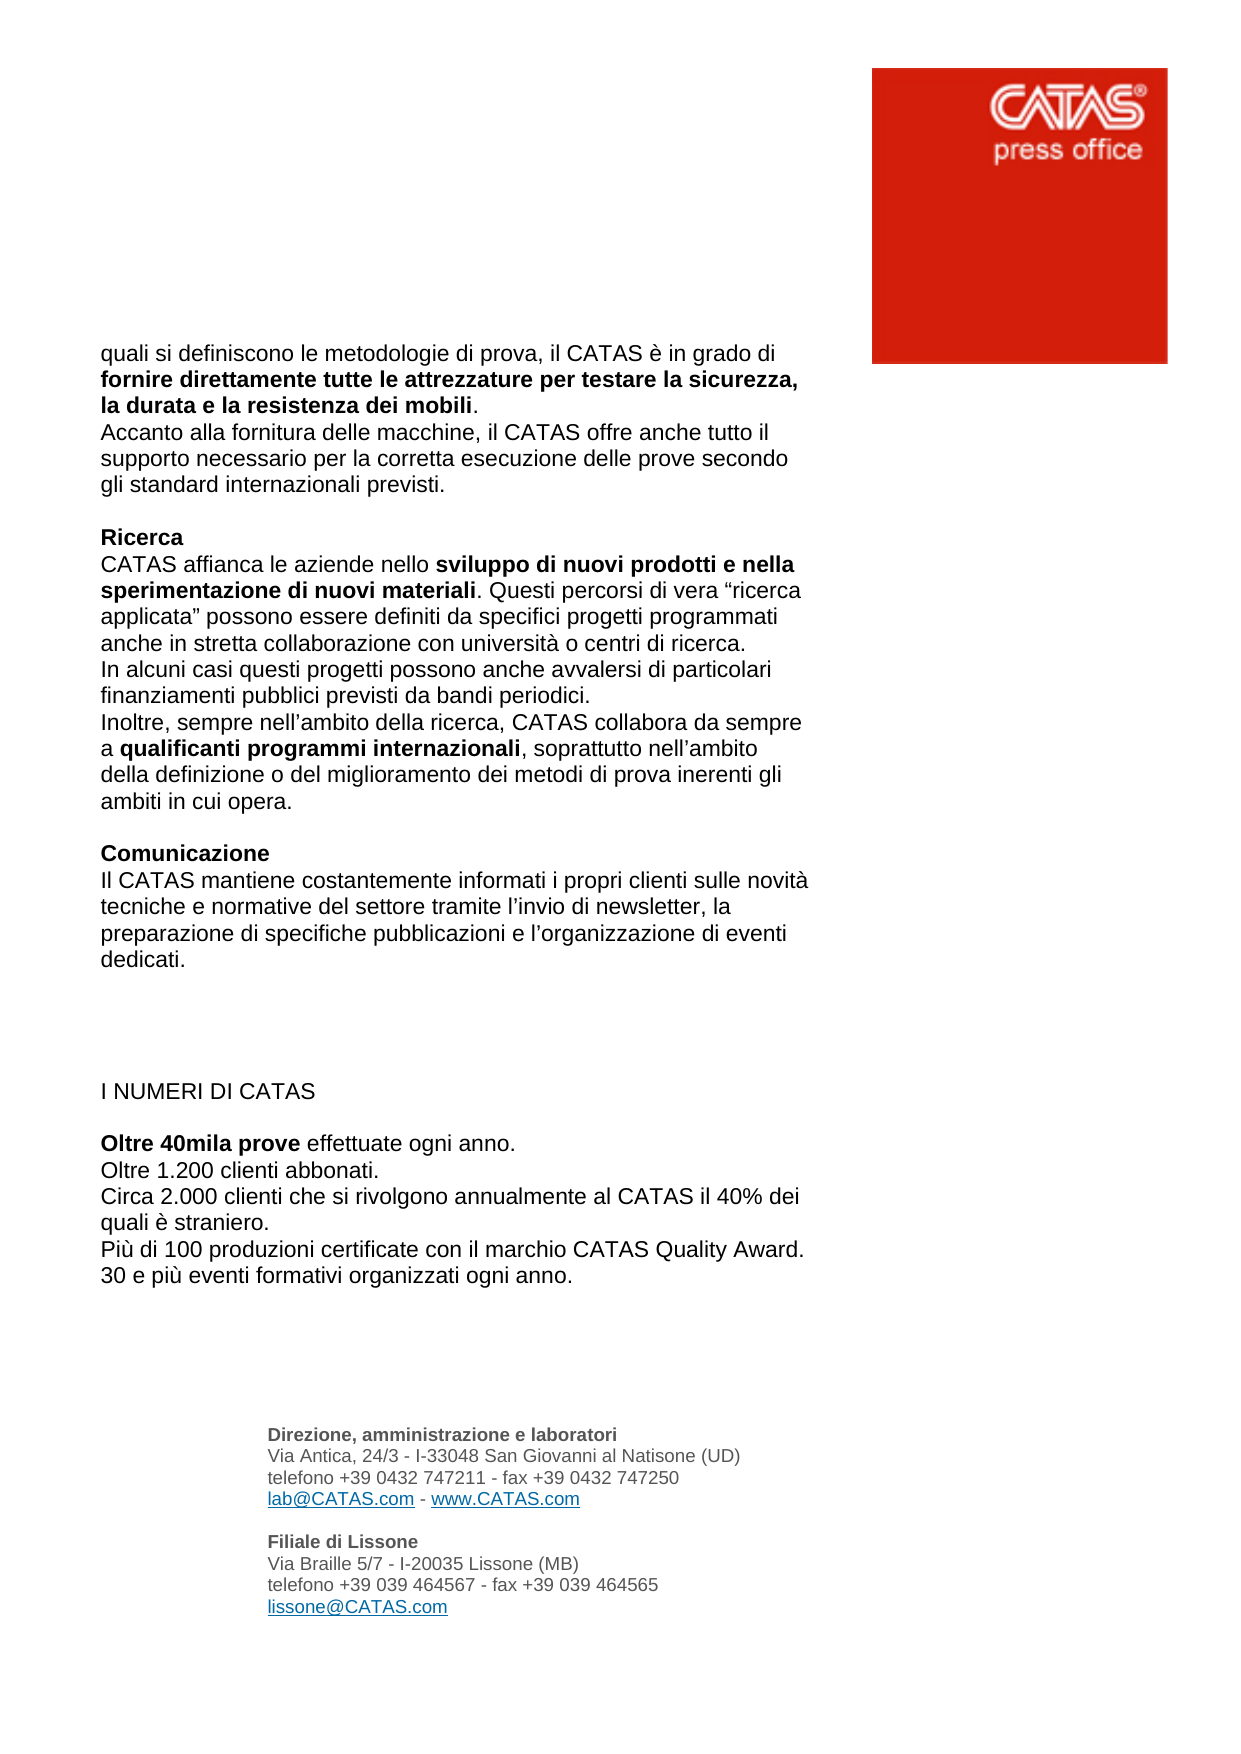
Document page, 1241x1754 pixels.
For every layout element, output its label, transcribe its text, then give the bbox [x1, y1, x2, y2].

text 30 e più eventi formativi organizzati ogni anno. [100, 1262, 812, 1288]
text Il CATAS mantiene costantemente informati i propri clienti sulle novità tecniche e normative del settore tramite l’invio di newsletter, la preparazione di specifiche pubblicazioni e l’organizzazione di eventi dedicati. [100, 867, 812, 972]
text In alcuni casi questi progetti possono anche avvalersi di particolari finanziamenti pubblici previsti da bandi periodici. [100, 656, 812, 709]
text Comunicazione [100, 840, 812, 867]
picture [872, 68, 1168, 364]
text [100, 340, 812, 419]
text Inoltre, sempre nell’ambito della ricerca, CATAS collabora da sempre a qualificanti programmi internazionali, soprattutto nell’ambito della definizione o del miglioramento dei metodi di prova inerenti gli ambiti in cui opera. [100, 709, 812, 814]
text Accanto alla fornitura delle macchine, il CATAS offre anche tutto il supporto necessario per la corretta esecuzione delle prove secondo gli standard internazionali previsti. [100, 419, 812, 498]
text Circa 2.000 clienti che si rivolgono annualmente al CATAS il 40% dei quali è straniero. [100, 1183, 812, 1236]
text Oltre 1.200 clienti abbonati. [100, 1157, 812, 1183]
text I NUMERI DI CATAS [100, 1078, 812, 1104]
text Ricerca CATAS affianca le aziende nello sviluppo di nuovi prodotti e nella sperimentazione di nuovi materiali. Questi percorsi di vera “ricerca applicata” possono essere definiti da specifici progetti programmati anche in stretta collaborazione con università o centri di ricerca. [100, 524, 812, 656]
text Più di 100 produzioni certificate con il marchio CATAS Quality Award. [100, 1236, 812, 1262]
text Oltre 40mila prove effettuate ogni anno. [100, 1130, 812, 1157]
